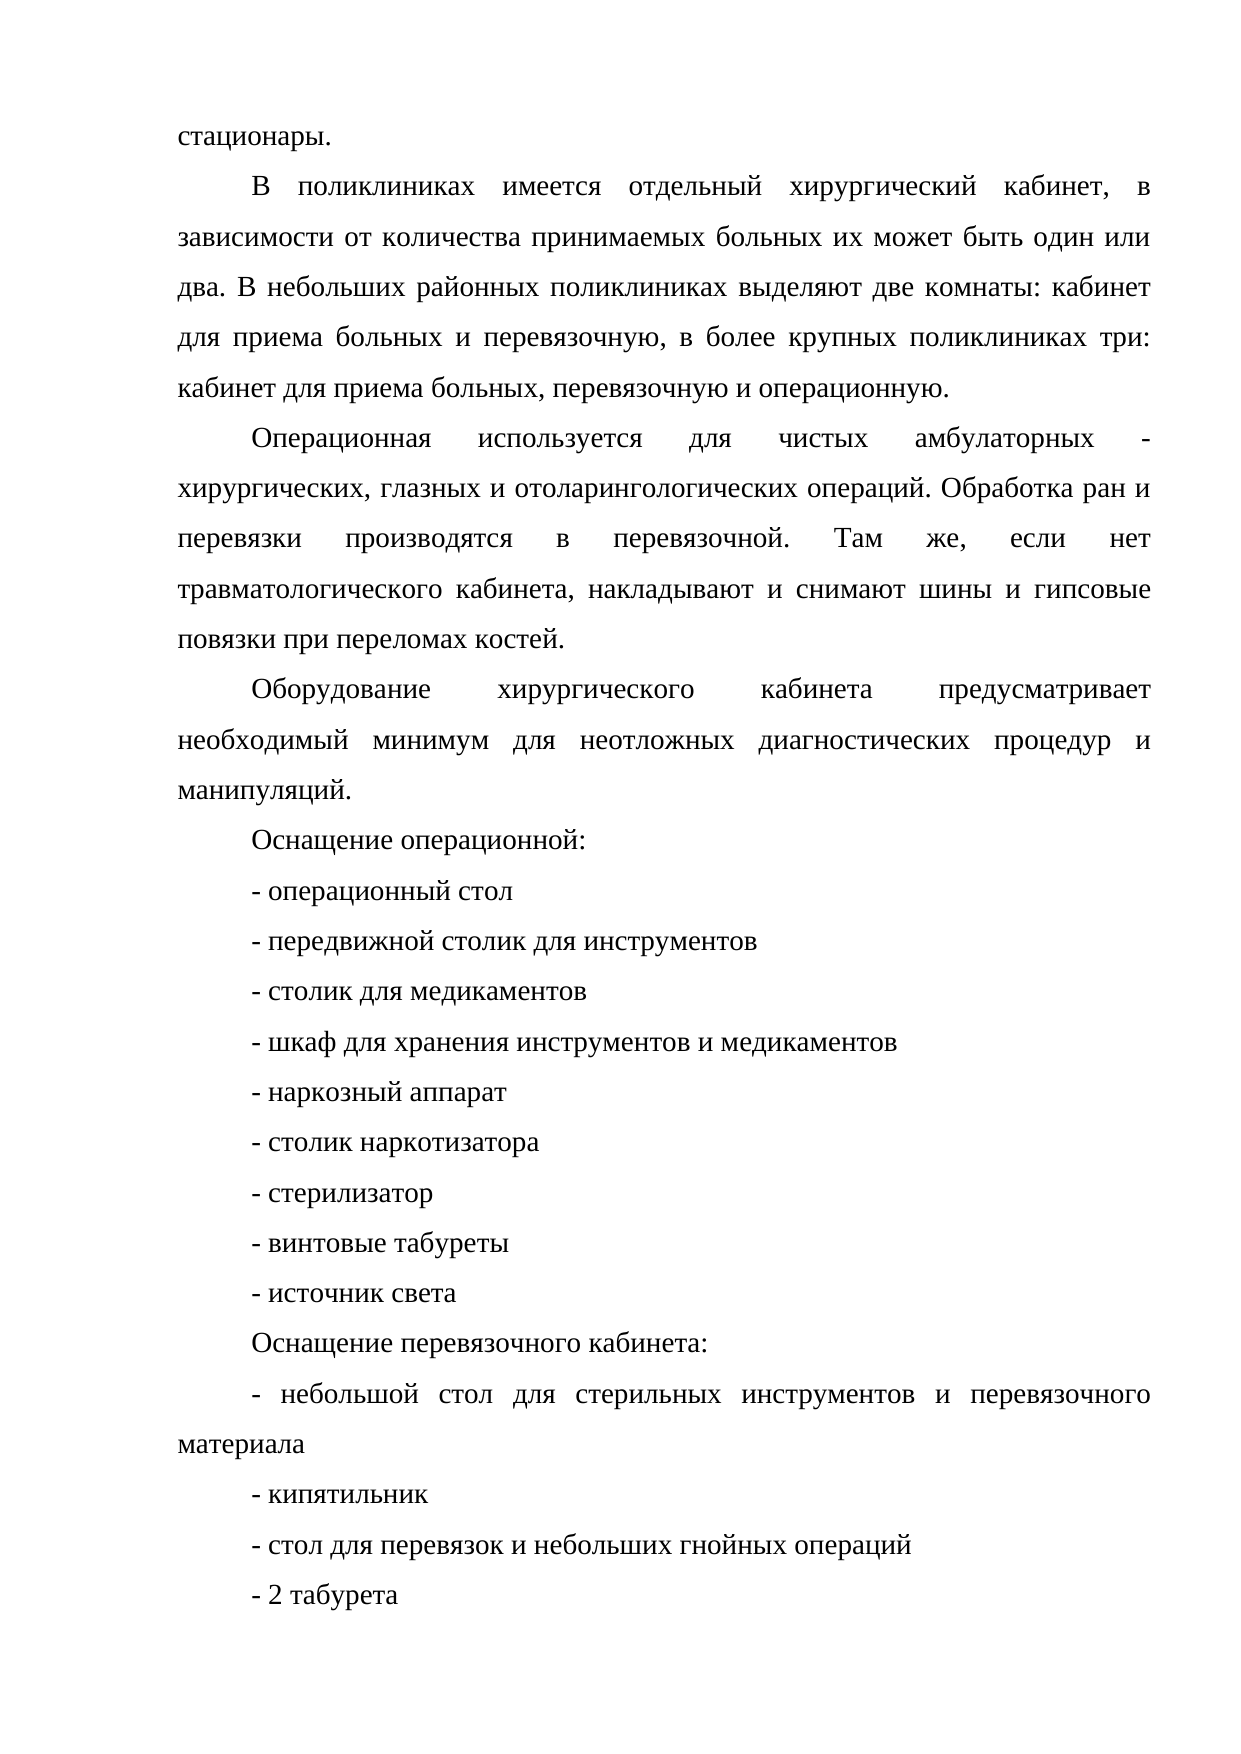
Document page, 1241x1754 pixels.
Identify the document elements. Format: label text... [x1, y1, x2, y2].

text Операционная используется для чистых амбулаторных - хирургических, глазных и отоларингологических операций. Обработка ран и перевязки производятся в перевязочной. Там же, если нет травматологического кабинета, накладывают и снимают шины и гипсовые повязки при переломах костей. [177, 420, 1152, 655]
text - небольшой стол для стерильных инструментов и перевязочного материала [177, 1376, 1152, 1460]
text - шкаф для хранения инструментов и медикаментов [177, 1024, 1152, 1057]
text - наркозный аппарат [177, 1074, 1152, 1108]
text - столик наркотизатора [177, 1124, 1152, 1158]
text - столик для медикаментов [177, 973, 1152, 1007]
text - передвижной столик для инструментов [177, 923, 1152, 957]
text - винтовые табуреты [177, 1225, 1152, 1258]
text Оснащение операционной: [177, 822, 1152, 856]
text Оборудование хирургического кабинета предусматривает необходимый минимум для неотложных диагностических процедур и манипуляций. [177, 672, 1152, 806]
text - 2 табурета [177, 1577, 1152, 1611]
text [177, 118, 1152, 152]
text - источник света [177, 1275, 1152, 1309]
text - стерилизатор [177, 1175, 1152, 1208]
text - стол для перевязок и небольших гнойных операций [177, 1527, 1152, 1560]
text - операционный стол [177, 873, 1152, 906]
text В поликлиниках имеется отдельный хирургический кабинет, в зависимости от количества принимаемых больных их может быть один или два. В небольших районных поликлиниках выделяют две комнаты: кабинет для приема больных и перевязочную, в более крупных поликлиниках три: кабинет для приема больных, перевязочную и операционную. [177, 168, 1152, 403]
text Оснащение перевязочного кабинета: [177, 1326, 1152, 1359]
text - кипятильник [177, 1477, 1152, 1510]
